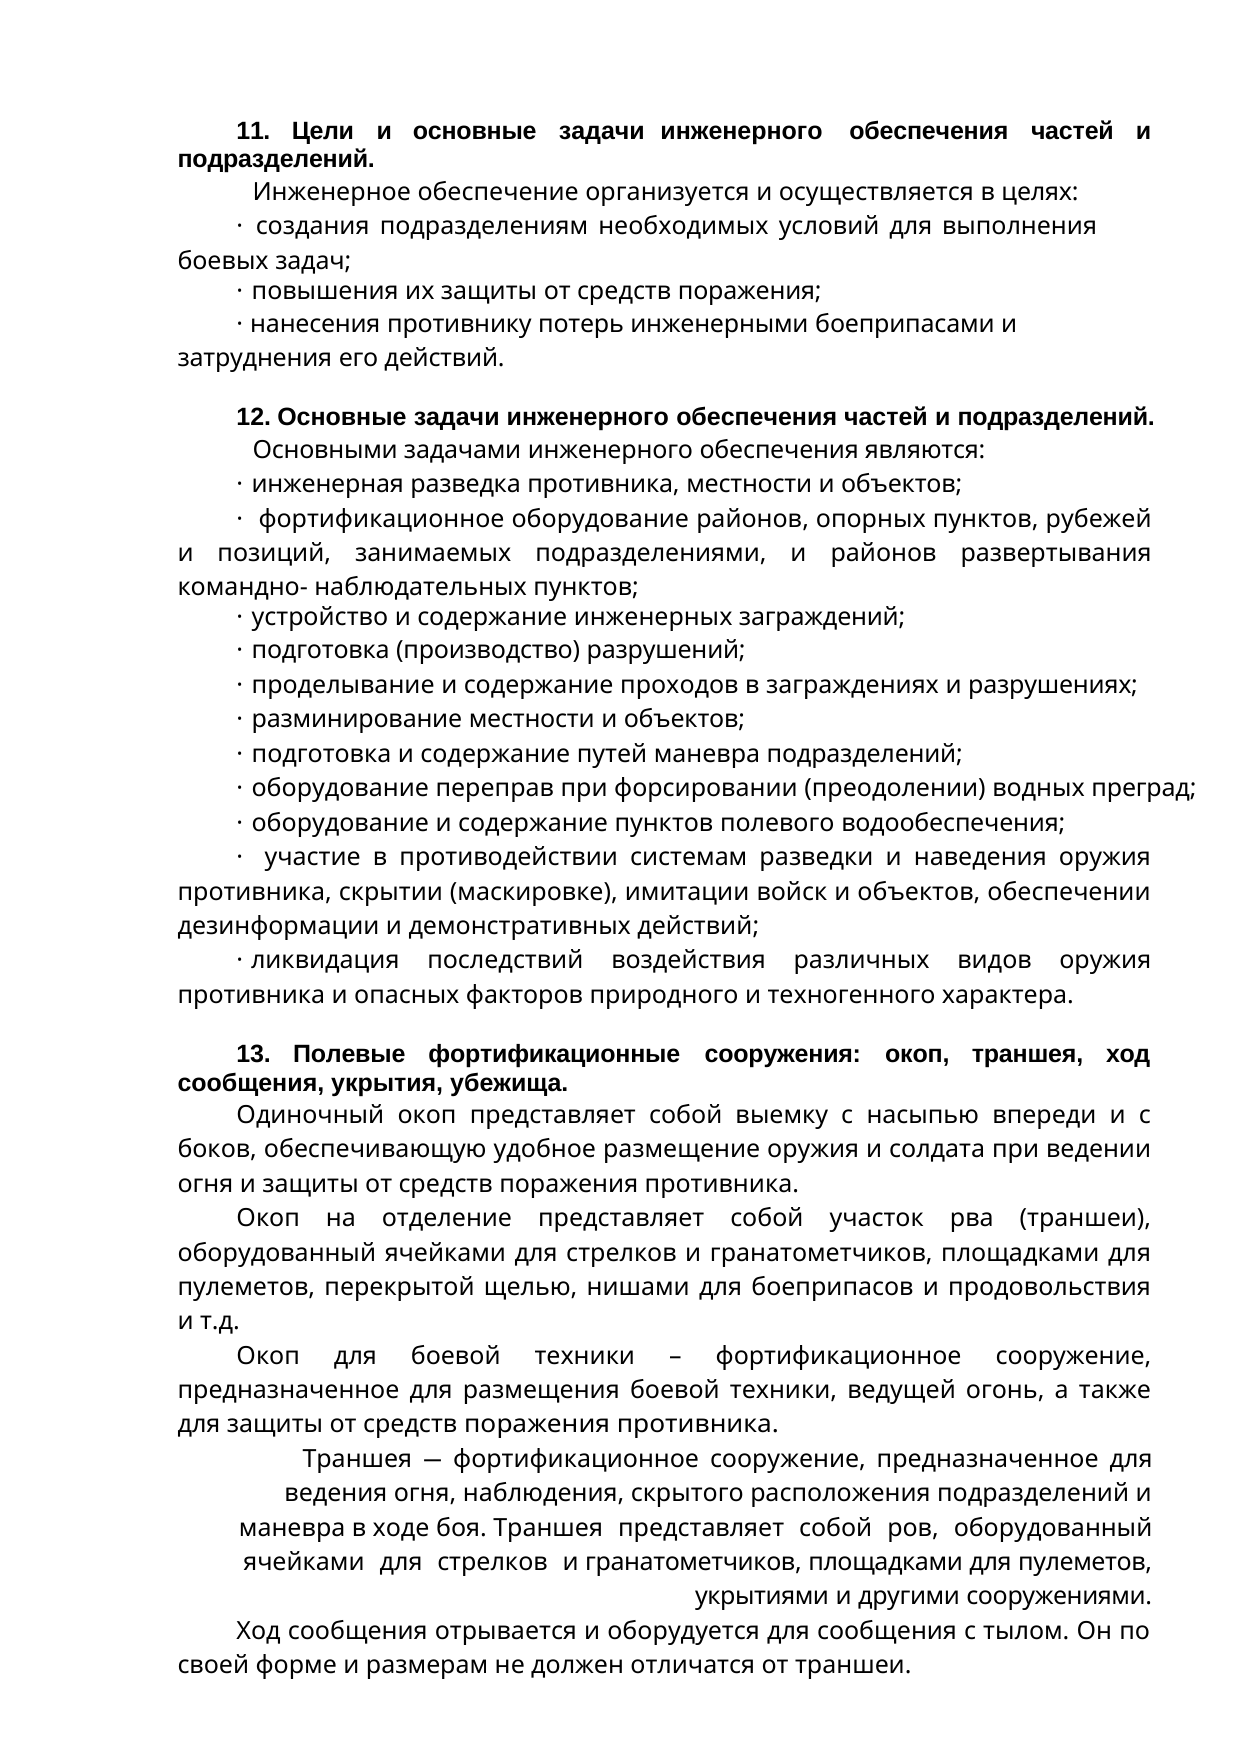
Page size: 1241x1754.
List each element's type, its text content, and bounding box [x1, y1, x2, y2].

text Траншея – фортификационное сооружение, предназначенное для ведения огня, наблюдения, скрытого расположения подразделений и маневра в ходе боя. Траншея представляет собой ров, оборудованный ячейками для стрелков и гранатометчиков, площадками для пулеметов, укрытиями и другими сооружениями. [177, 1440, 1152, 1612]
text Одиночный окоп представляет собой выемку с насыпью впереди и с боков, обеспечивающую удобное размещение оружия и солдата при ведении огня и защиты от средств поражения противника. [177, 1097, 1152, 1199]
text Окоп для боевой техники – фортификационное сооружение, предназначенное для размещения боевой техники, ведущей огонь, а также для защиты от средств поражения противника. [177, 1337, 1152, 1440]
list нанесения противнику потерь инженерными боеприпасами и затруднения его действий. [177, 305, 1152, 374]
list ликвидация последствий воздействия различных видов оружия противника и опасных факторов природного и техногенного характера. [177, 942, 1152, 1011]
list инженерная разведка противника, местности и объектов; [236, 466, 1226, 500]
list подготовка и содержание путей маневра подразделений; [236, 736, 1226, 769]
subtitle Полевые фортификационные сооружения: окоп, траншея, ход сообщения, укрытия, убежища. [177, 1039, 1151, 1096]
list повышения их защиты от средств поражения; [236, 277, 1226, 305]
list фортификационное оборудование районов, опорных пунктов, рубежей и позиций, занимаемых подразделениями, и районов развертывания командно- наблюдательных пунктов; [177, 500, 1152, 603]
list оборудование переправ при форсировании (преодолении) водных преград; [236, 770, 1226, 804]
text Окоп на отделение представляет собой участок рва (траншеи), оборудованный ячейками для стрелков и гранатометчиков, площадками для пулеметов, перекрытой щелью, нишами для боеприпасов и продовольствия и т.д. [177, 1200, 1152, 1337]
list участие в противодействии системам разведки и наведения оружия противника, скрытии (маскировке), имитации войск и объектов, обеспечении дезинформации и демонстративных действий; [177, 839, 1152, 942]
list устройство и содержание инженерных заграждений; [236, 603, 1226, 631]
text Инженерное обеспечение организуется и осуществляется в целях: [252, 173, 1226, 208]
subtitle Основные задачи инженерного обеспечения частей и подразделений. [236, 402, 1226, 431]
subtitle Цели и основные задачи инженерного обеспечения частей и подразделений. [177, 116, 1151, 173]
list разминирование местности и объектов; [236, 701, 1226, 735]
list оборудование и содержание пунктов полевого водообеспечения; [236, 804, 1226, 839]
list создания подразделениям необходимых условий для выполнения боевых задач; [177, 208, 1152, 276]
list проделывание и содержание проходов в заграждениях и разрушениях; [236, 666, 1226, 701]
list подготовка (производство) разрушений; [236, 632, 1226, 666]
text Ход сообщения отрывается и оборудуется для сообщения с тылом. Он по своей форме и размерам не должен отличатся от траншеи. [177, 1612, 1152, 1681]
text Основными задачами инженерного обеспечения являются: [252, 431, 1226, 465]
